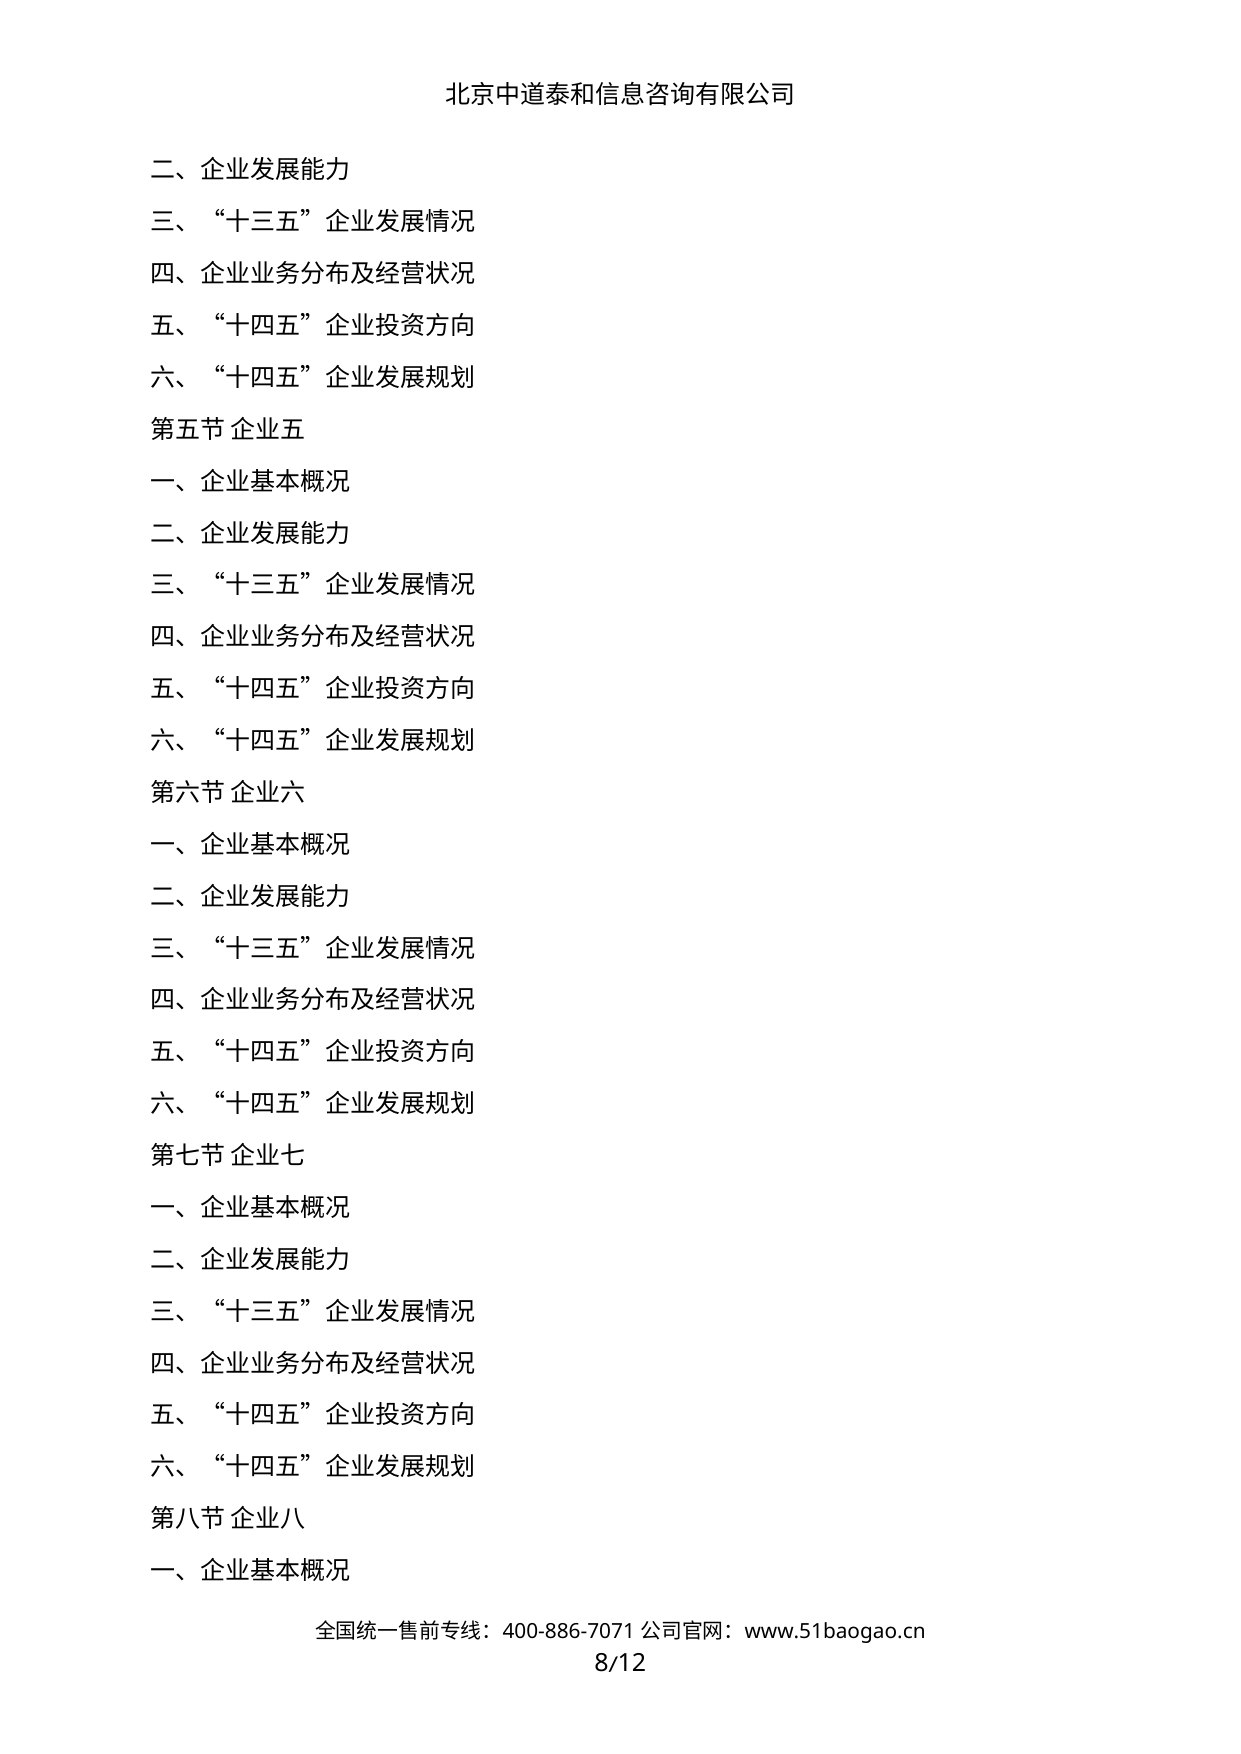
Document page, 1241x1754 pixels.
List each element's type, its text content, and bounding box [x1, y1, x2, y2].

text 五、“十四五”企业投资方向 [150, 1395, 1090, 1431]
text 第五节 企业五 [150, 409, 1090, 446]
text 五、“十四五”企业投资方向 [150, 669, 1090, 705]
text 第六节 企业六 [150, 772, 1090, 809]
text 五、“十四五”企业投资方向 [150, 1032, 1090, 1068]
text 六、“十四五”企业发展规划 [150, 357, 1090, 394]
text 二、企业发展能力 [150, 513, 1090, 549]
text 一、企业基本概况 [150, 1187, 1090, 1224]
text 四、企业业务分布及经营状况 [150, 254, 1090, 290]
text 一、企业基本概况 [150, 824, 1090, 861]
text 二、企业发展能力 [150, 150, 1090, 186]
text 三、“十三五”企业发展情况 [150, 1291, 1090, 1327]
text 三、“十三五”企业发展情况 [150, 202, 1090, 238]
text 六、“十四五”企业发展规划 [150, 721, 1090, 757]
text 四、企业业务分布及经营状况 [150, 1343, 1090, 1379]
text 六、“十四五”企业发展规划 [150, 1447, 1090, 1483]
text 五、“十四五”企业投资方向 [150, 306, 1090, 342]
text 四、企业业务分布及经营状况 [150, 617, 1090, 653]
text 三、“十三五”企业发展情况 [150, 565, 1090, 601]
text 二、企业发展能力 [150, 876, 1090, 912]
text 第七节 企业七 [150, 1136, 1090, 1172]
text 三、“十三五”企业发展情况 [150, 928, 1090, 964]
text 一、企业基本概况 [150, 1551, 1090, 1587]
text 四、企业业务分布及经营状况 [150, 980, 1090, 1016]
text 二、企业发展能力 [150, 1239, 1090, 1276]
text 第八节 企业八 [150, 1499, 1090, 1535]
text 六、“十四五”企业发展规划 [150, 1084, 1090, 1120]
text 一、企业基本概况 [150, 461, 1090, 497]
